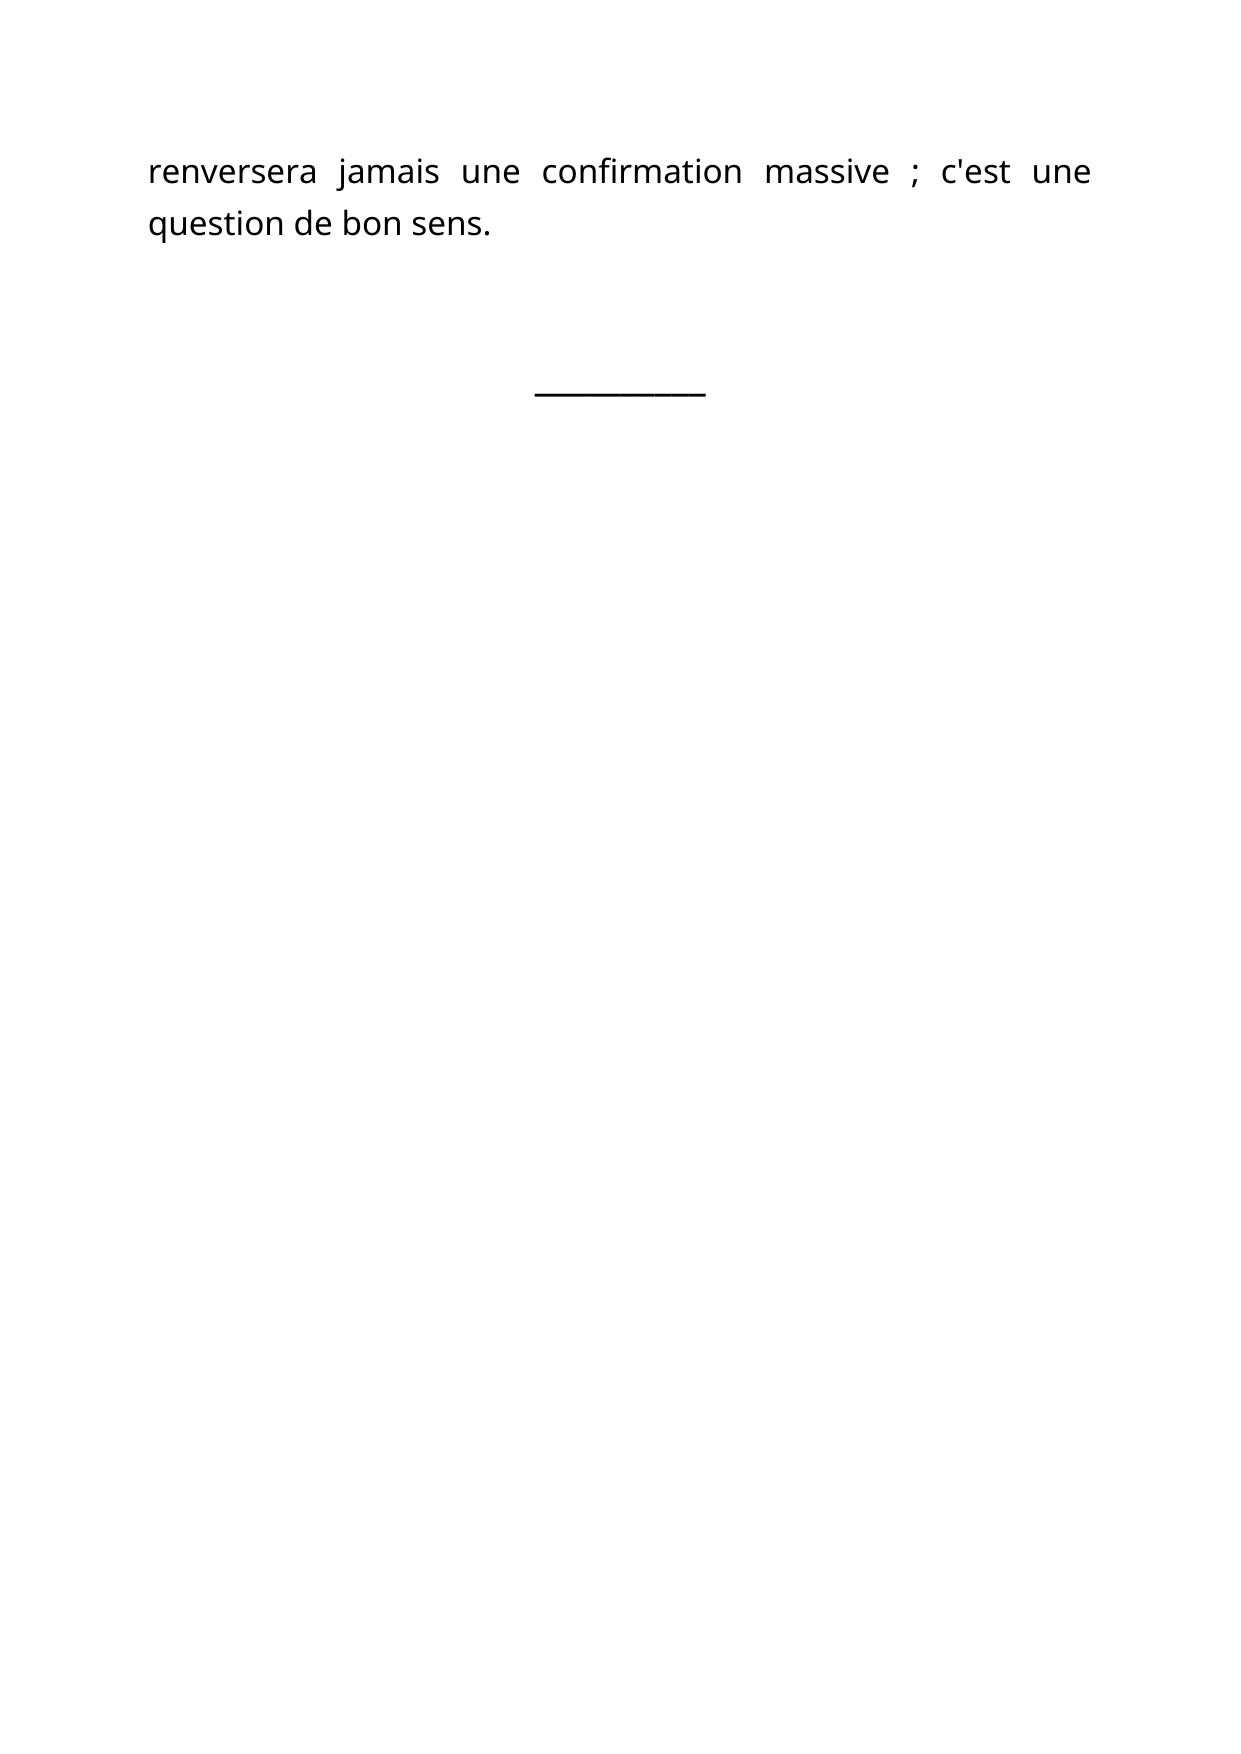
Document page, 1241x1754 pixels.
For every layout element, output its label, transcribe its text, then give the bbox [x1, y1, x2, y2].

text __________ [148, 346, 1093, 403]
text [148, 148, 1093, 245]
